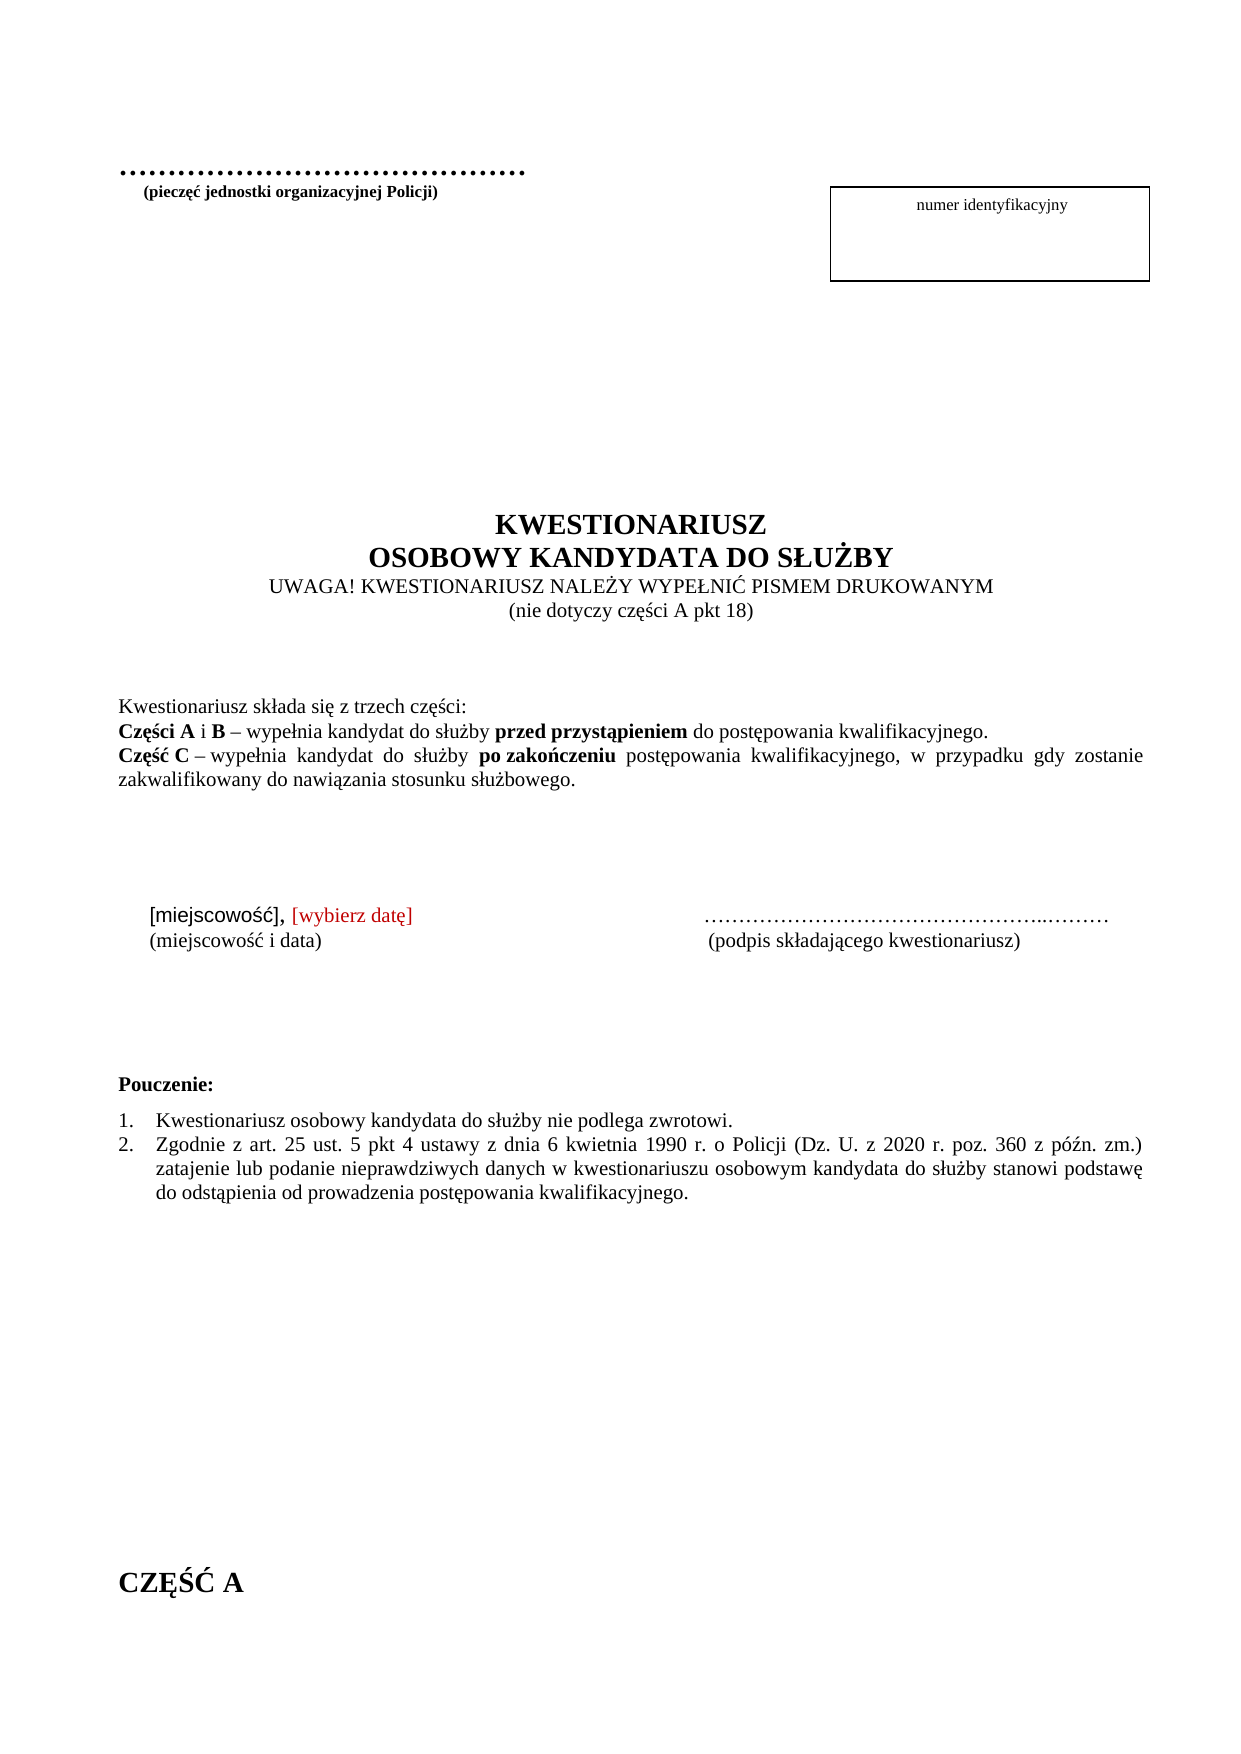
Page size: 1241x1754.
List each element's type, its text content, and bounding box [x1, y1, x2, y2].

text Pouczenie: [118, 1072, 1144, 1096]
text (pieczęć jednostki organizacyjnej Policji) [118, 181, 1144, 215]
text Części A i B – wypełnia kandydat do służby przed przystąpieniem do postępowania kwalifikacyjnego. [118, 718, 1144, 743]
text UWAGA! Kwestionariusz należy wypełnić pismem drukowanym [118, 574, 1144, 598]
text (nie dotyczy części A pkt 18) [118, 598, 1144, 622]
text Część C – wypełnia kandydat do służby po zakończeniu postępowania kwalifikacyjnego, w przypadku gdy zostanie zakwalifikowany do nawiązania stosunku służbowego. [118, 743, 1144, 791]
text osobowy kandydata do słuŻby [118, 541, 1144, 574]
text Kwestionariusz składa się z trzech części: [118, 694, 1144, 718]
text (miejscowość i data) (podpis składającego kwestionariusz) [118, 928, 1144, 952]
text CZĘŚĆ A [118, 1565, 1144, 1599]
text Kwestionariusz [118, 507, 1144, 541]
list Kwestionariusz osobowy kandydata do służby nie podlega zwrotowi. [118, 1108, 1144, 1132]
text …………………………………… [118, 148, 1144, 181]
text , …………………………………………..……… [118, 899, 1144, 928]
list Zgodnie z art. 25 ust. 5 pkt 4 ustawy z dnia 6 kwietnia 1990 r. o Policji (Dz. U. z 2020 r. poz. 360 z późn. zm.) zatajenie lub podanie nieprawdziwych danych w kwestionariuszu osobowym kandydata do służby stanowi podstawę do odstąpienia od prowadzenia postępowania kwalifikacyjnego. [118, 1132, 1144, 1204]
